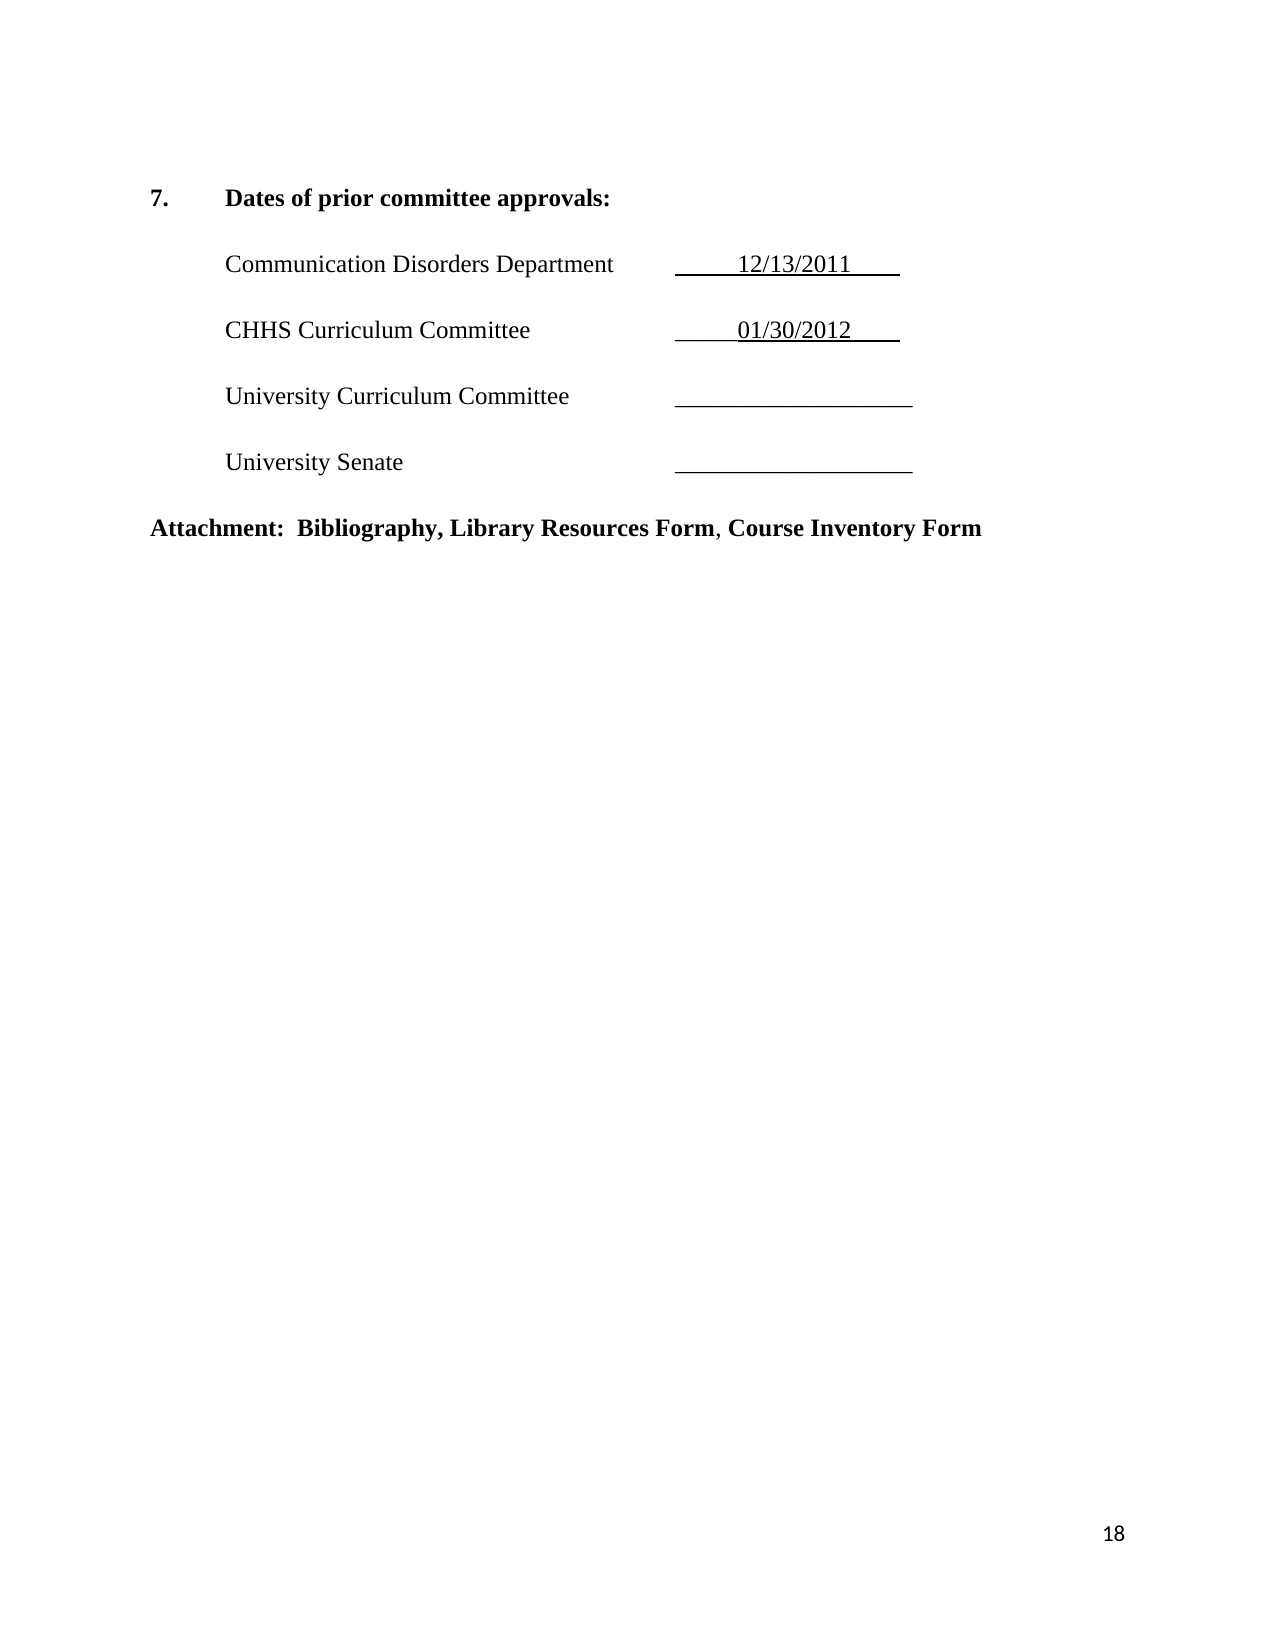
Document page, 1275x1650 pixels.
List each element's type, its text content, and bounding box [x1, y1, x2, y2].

text 7. Dates of prior committee approvals: [150, 183, 1125, 212]
text Communication Disorders Department 12/13/2011 [150, 249, 1125, 278]
text Attachment: Bibliography, Library Resources Form, Course Inventory Form [150, 513, 1125, 542]
text CHHS Curriculum Committee _____01/30/2012 [150, 315, 1125, 344]
text University Curriculum Committee ___________________ [150, 381, 1125, 410]
text University Senate ___________________ [150, 447, 1125, 476]
